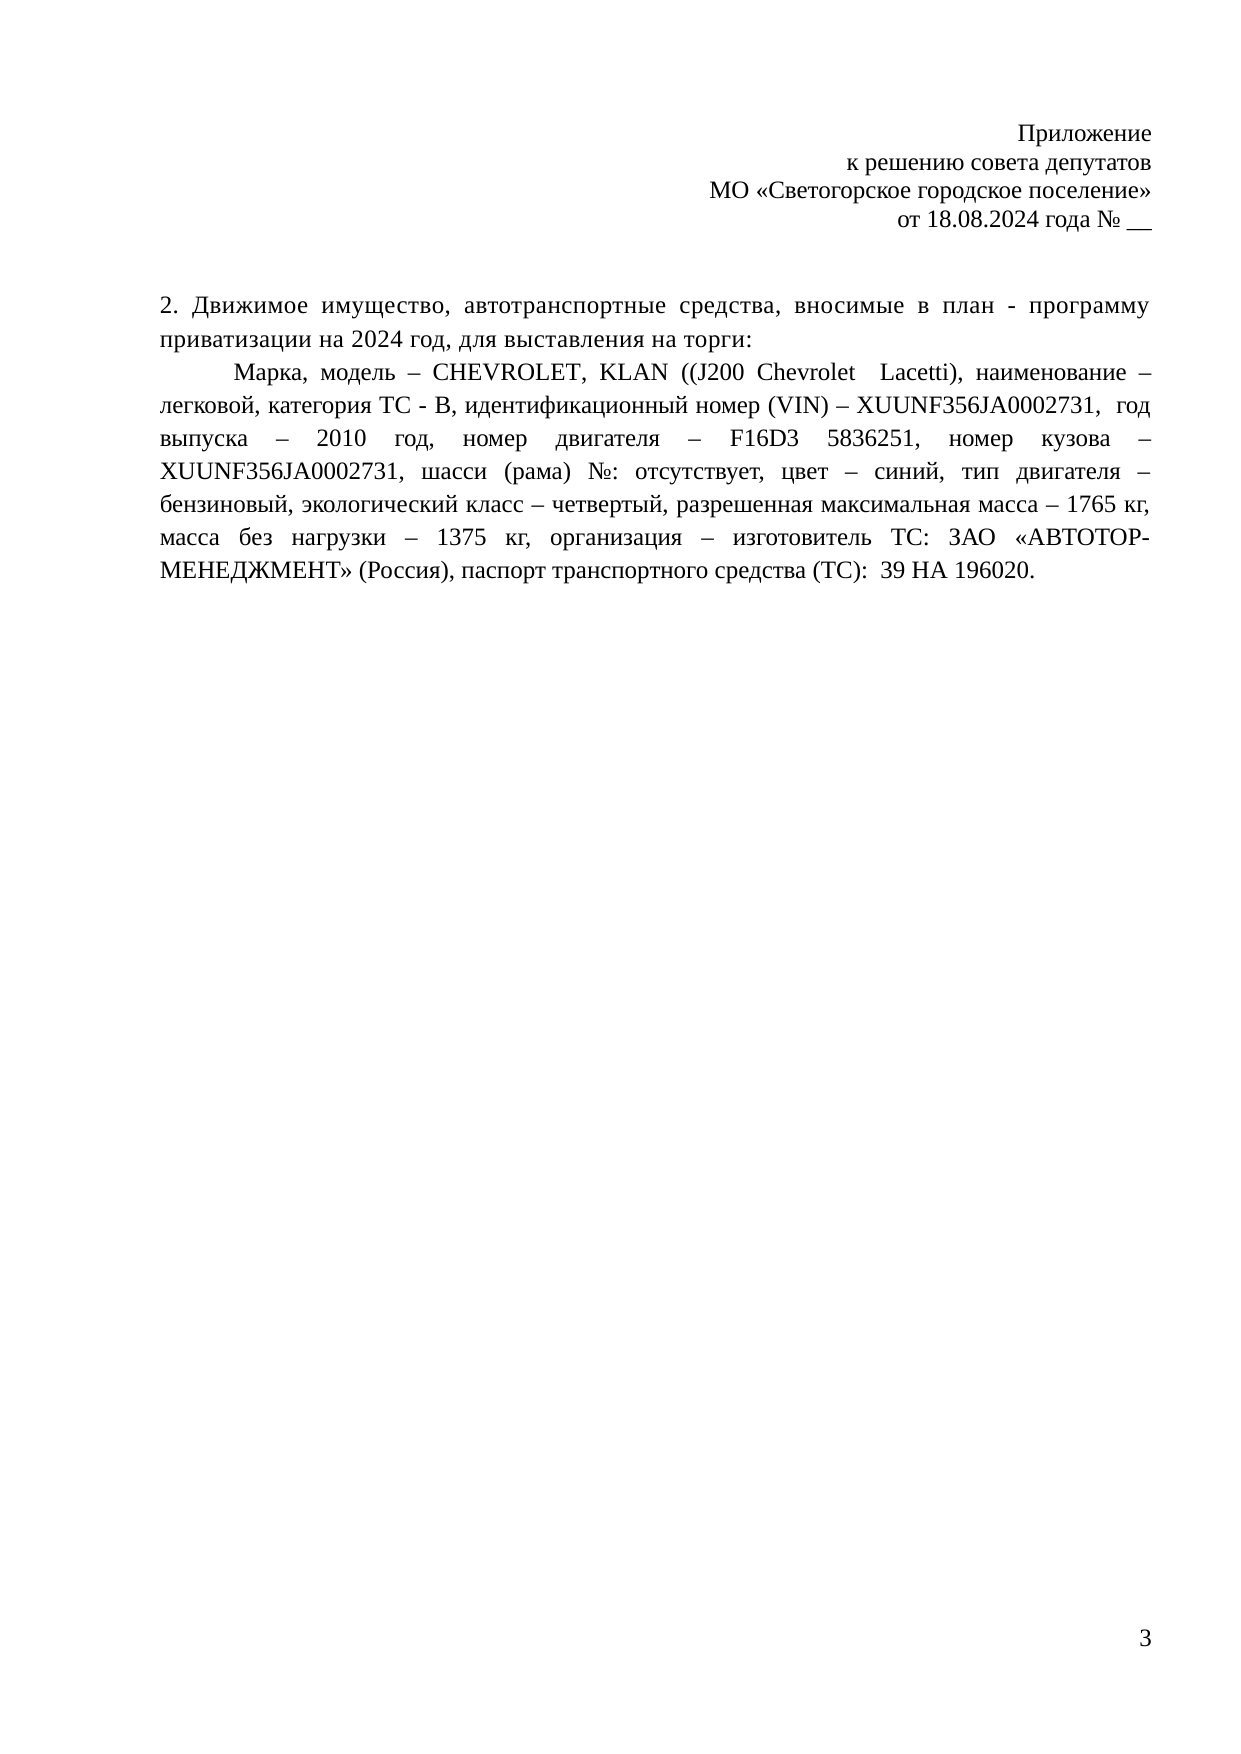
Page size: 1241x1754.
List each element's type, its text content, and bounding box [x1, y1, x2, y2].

text МО «Светогорское городское поселение» [178, 176, 1152, 204]
text 2. Движимое имущество, автотранспортные средства, вносимые в план - программу приватизации на 2024 год, для выставления на торги: [159, 291, 1152, 352]
text Марка, модель – CHEVROLET, KLAN ((J200 Chevrolet Lacetti), наименование – легковой, категория ТС - В, идентификационный номер (VIN) – XUUNF356JA0002731, год выпуска – 2010 год, номер двигателя – F16D3 5836251, номер кузова – XUUNF356JA0002731, шасси (рама) №: отсутствует, цвет – синий, тип двигателя – бензиновый, экологический класс – четвертый, разрешенная максимальная масса – 1765 кг, масса без нагрузки – 1375 кг, организация – изготовитель ТС: ЗАО «АВТОТОР-МЕНЕДЖМЕНТ» (Россия), паспорт транспортного средства (ТС): 39 НА 196020. [159, 357, 1152, 583]
text Приложение [159, 118, 1152, 147]
text к решению совета депутатов [178, 147, 1152, 176]
text от 18.08.2024 года № __ [178, 204, 1152, 233]
